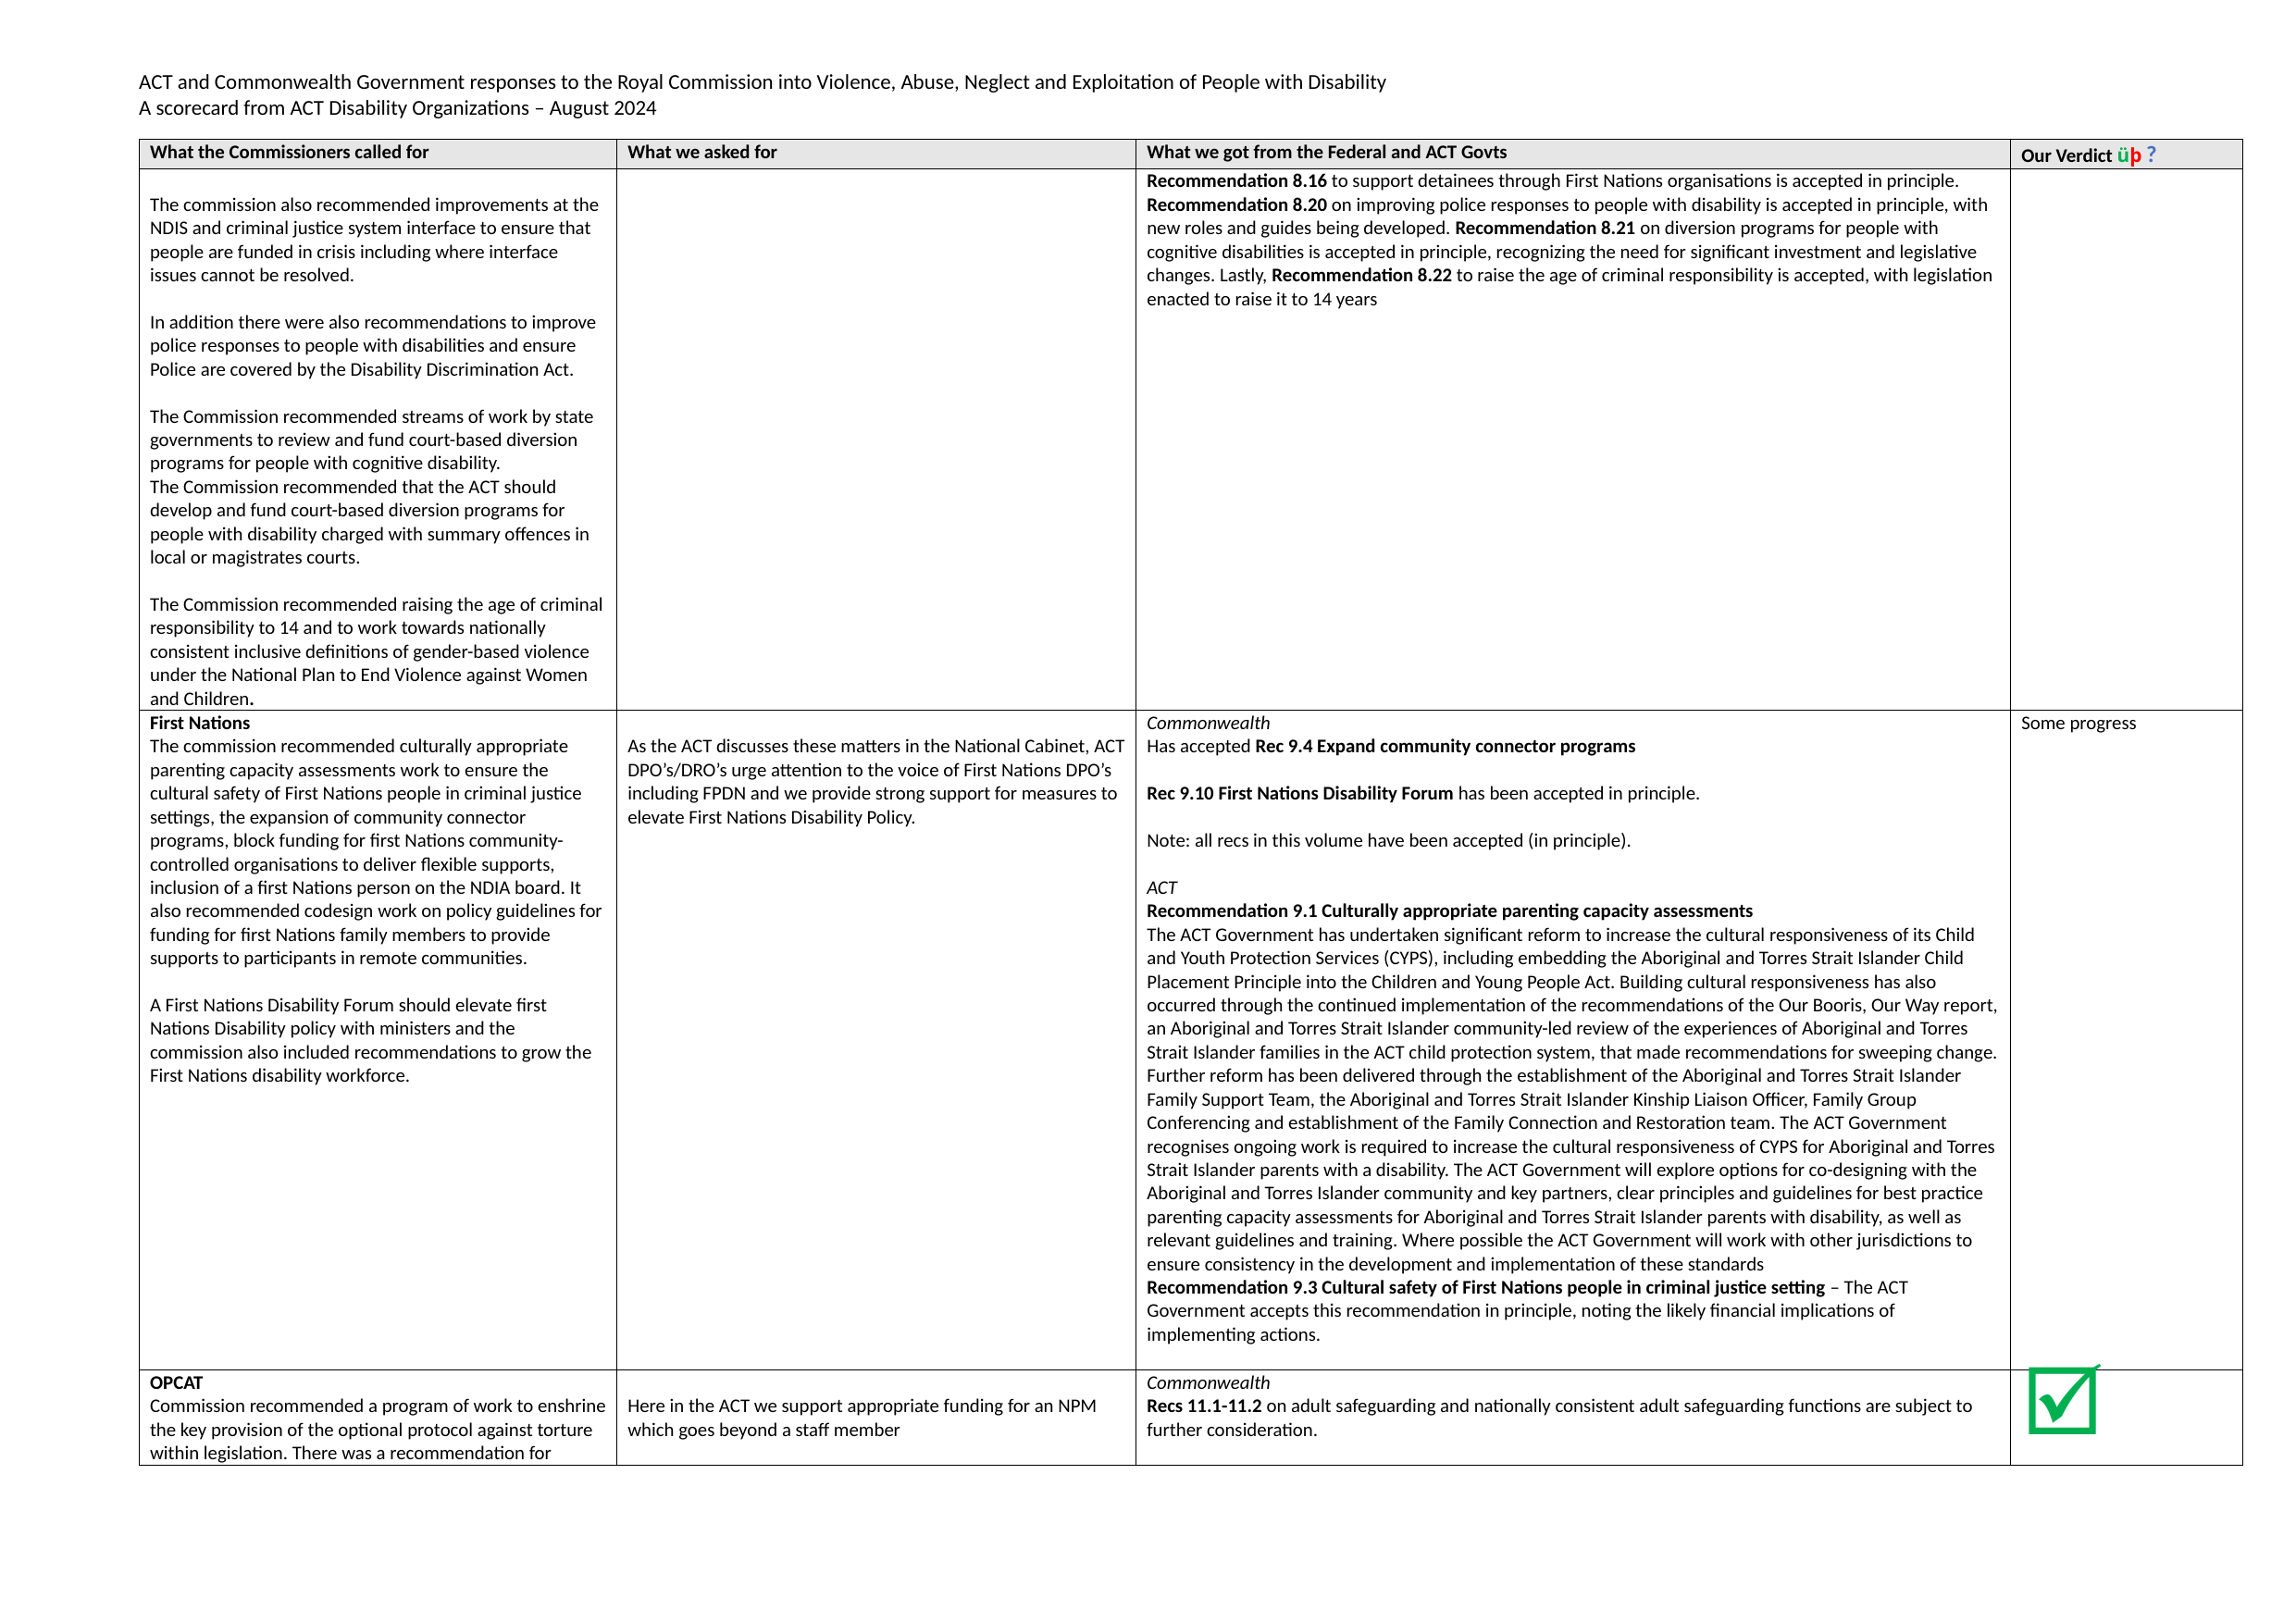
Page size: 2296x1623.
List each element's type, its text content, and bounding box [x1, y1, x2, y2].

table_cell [617, 1370, 1136, 1465]
table_cell [2011, 1370, 2242, 1465]
table_cell Some progress [2011, 711, 2242, 1369]
table_cell [2011, 169, 2242, 710]
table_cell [617, 169, 1136, 710]
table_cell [140, 1370, 616, 1465]
table_cell Commonwealth Has accepted Rec 9.4 Expand community connector programs Rec 9.10 First Nations Disability Forum has been accepted in principle. Note: all recs in this volume have been accepted (in principle). ACT Recommendation 9.1 Culturally appropriate parenting capacity assessments The ACT Government has undertaken significant reform to increase the cultural responsiveness of its Child and Youth Protection Services (CYPS), including embedding the Aboriginal and Torres Strait Islander Child Placement Principle into the Children and Young People Act. Building cultural responsiveness has also occurred through the continued implementation of the recommendations of the Our Booris, Our Way report, an Aboriginal and Torres Strait Islander community-led review of the experiences of Aboriginal and Torres Strait Islander families in the ACT child protection system, that made recommendations for sweeping change. Further reform has been delivered through the establishment of the Aboriginal and Torres Strait Islander Family Support Team, the Aboriginal and Torres Strait Islander Kinship Liaison Officer, Family Group Conferencing and establishment of the Family Connection and Restoration team. The ACT Government recognises ongoing work is required to increase the cultural responsiveness of CYPS for Aboriginal and Torres Strait Islander parents with a disability. The ACT Government will explore options for co-designing with the Aboriginal and Torres Islander community and key partners, clear principles and guidelines for best practice parenting capacity assessments for Aboriginal and Torres Strait Islander parents with disability, as well as relevant guidelines and training. Where possible the ACT Government will work with other jurisdictions to ensure consistency in the development and implementation of these standards Recommendation 9.3 Cultural safety of First Nations people in criminal justice setting – The ACT Government accepts this recommendation in principle, noting the likely financial implications of implementing actions. [1136, 711, 2010, 1369]
table_header What we got from the Federal and ACT Govts [1136, 140, 2010, 168]
table_header Our Verdict üþ ? [2011, 140, 2242, 168]
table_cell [140, 169, 616, 710]
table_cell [1136, 1370, 2010, 1465]
table_cell As the ACT discusses these matters in the National Cabinet, ACT DPO’s/DRO’s urge attention to the voice of First Nations DPO’s including FPDN and we provide strong support for measures to elevate First Nations Disability Policy. [617, 711, 1136, 1369]
table_header What the Commissioners called for [140, 140, 616, 168]
table_header What we asked for [617, 140, 1136, 168]
table_cell First Nations The commission recommended culturally appropriate parenting capacity assessments work to ensure the cultural safety of First Nations people in criminal justice settings, the expansion of community connector programs, block funding for first Nations community-controlled organisations to deliver flexible supports, inclusion of a first Nations person on the NDIA board. It also recommended codesign work on policy guidelines for funding for first Nations family members to provide supports to participants in remote communities. A First Nations Disability Forum should elevate first Nations Disability policy with ministers and the commission also included recommendations to grow the First Nations disability workforce. [140, 711, 616, 1369]
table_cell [1136, 169, 2010, 710]
